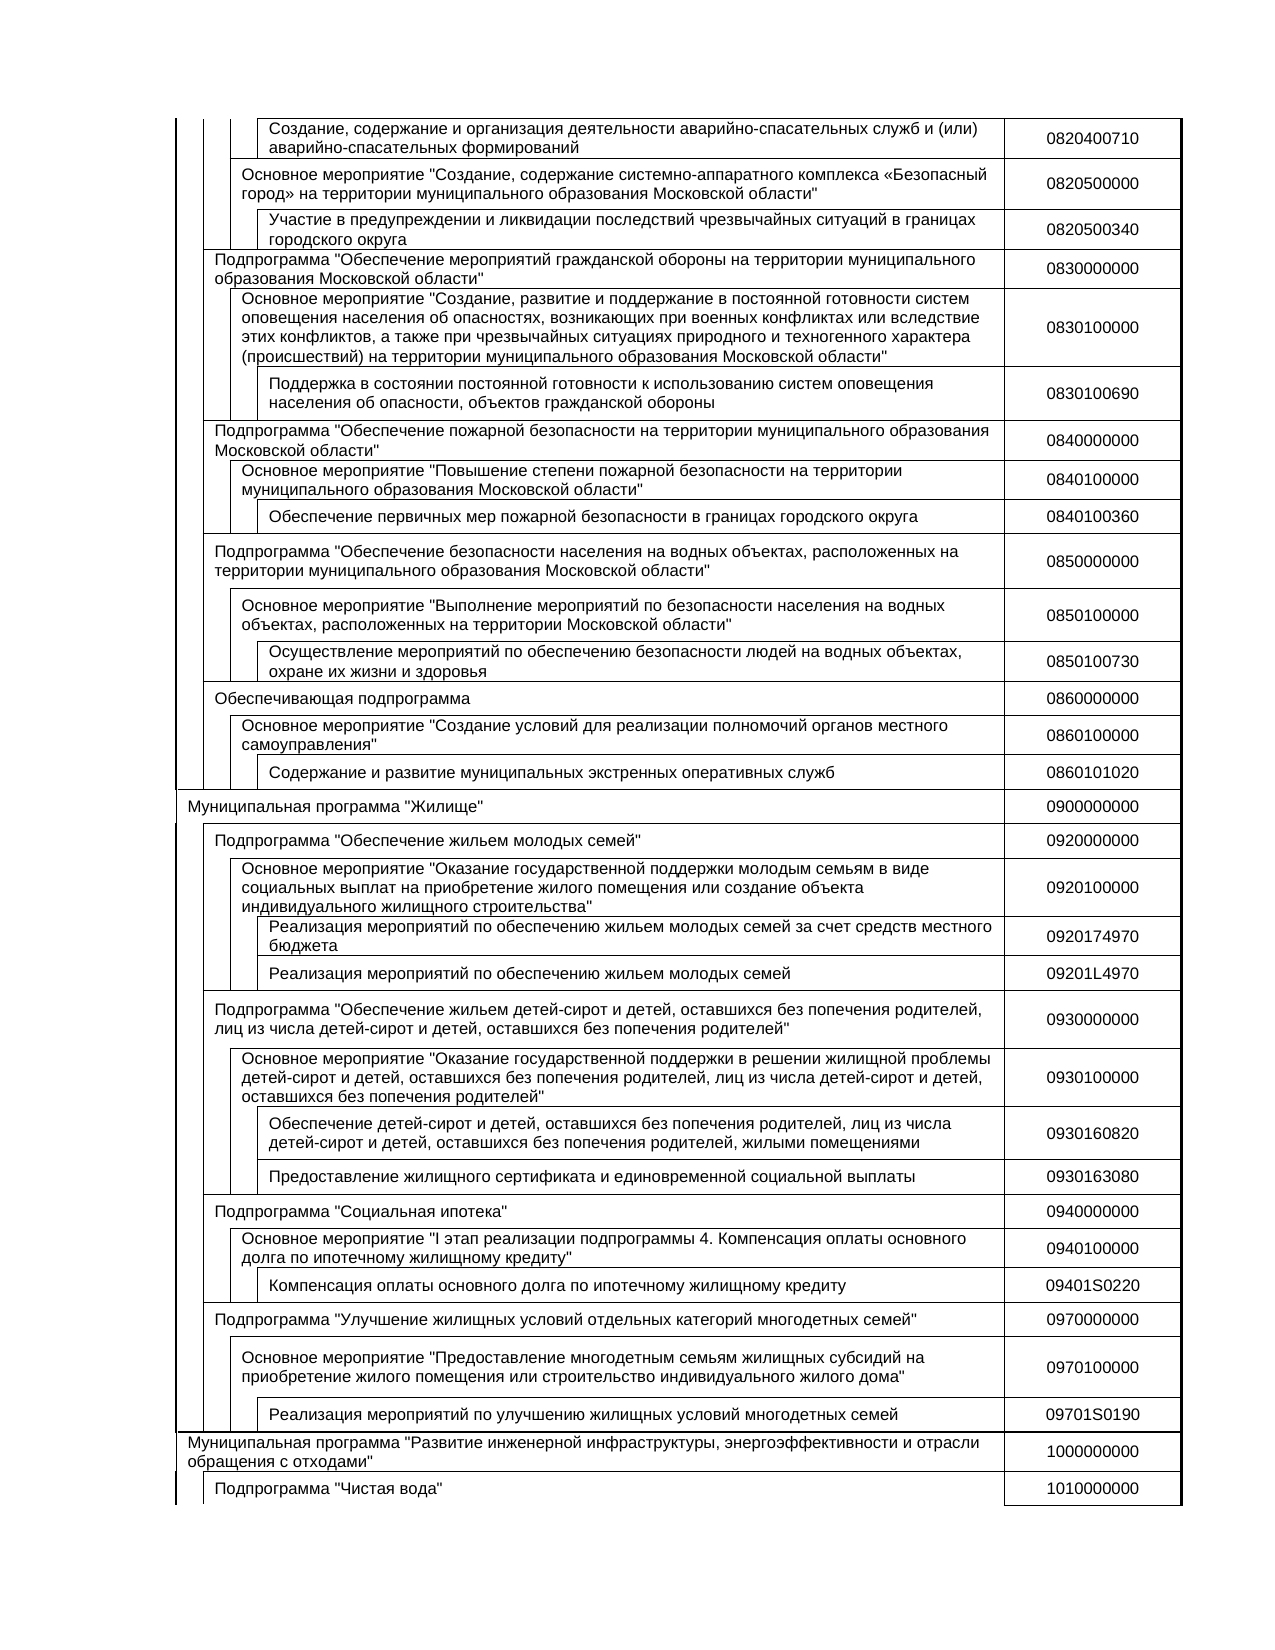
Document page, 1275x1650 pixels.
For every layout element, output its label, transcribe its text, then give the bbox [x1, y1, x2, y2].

table_cell 0900000000 [1005, 790, 1180, 823]
table_cell [204, 499, 230, 533]
table_cell 0820400710 [1005, 119, 1180, 157]
table_cell [204, 858, 230, 916]
table_cell 0930163080 [1005, 1160, 1180, 1193]
table_cell [231, 1397, 257, 1431]
table_cell 0920100000 [1005, 859, 1180, 916]
table_cell [177, 249, 203, 288]
table_cell 09201L4970 [1005, 956, 1180, 990]
table_cell [204, 641, 230, 681]
table_cell 0930160820 [1005, 1107, 1180, 1159]
table_cell [231, 1267, 257, 1302]
table_cell [231, 641, 257, 681]
table_cell Обеспечивающая подпрограмма [204, 682, 1004, 715]
table_cell 0940100000 [1005, 1229, 1180, 1267]
table_cell Основное мероприятие "Создание, содержание системно-аппаратного комплекса «Безопасный город» на территории муниципального образования Московской области" [231, 159, 1004, 209]
table_cell [204, 1228, 230, 1267]
table_cell Реализация мероприятий по улучшению жилищных условий многодетных семей [258, 1398, 1004, 1431]
table_cell [204, 955, 230, 990]
table_cell 09401S0220 [1005, 1268, 1180, 1302]
table_cell Обеспечение первичных мер пожарной безопасности в границах городского округа [258, 500, 1004, 533]
table_cell Компенсация оплаты основного долга по ипотечному жилищному кредиту [258, 1268, 1004, 1302]
table_cell 0970100000 [1005, 1337, 1180, 1397]
table_cell 1010000000 [1005, 1472, 1180, 1505]
table_cell [204, 1267, 230, 1302]
table_cell Подпрограмма "Обеспечение жильем молодых семей" [204, 824, 1004, 857]
table_cell [204, 460, 230, 499]
table_cell [204, 588, 230, 641]
table_cell [177, 1471, 203, 1505]
table_cell Подпрограмма "Обеспечение пожарной безопасности на территории муниципального образования Московской области" [204, 421, 1004, 459]
table_cell 0860000000 [1005, 682, 1180, 715]
table_cell Подпрограмма "Обеспечение безопасности населения на водных объектах, расположенных на территории муниципального образования Московской области" [204, 534, 1004, 588]
table_cell [204, 1397, 230, 1431]
table_cell [177, 754, 203, 789]
table_cell [177, 715, 203, 754]
table_cell Основное мероприятие "Оказание государственной поддержки молодым семьям в виде социальных выплат на приобретение жилого помещения или создание объекта индивидуального жилищного строительства" [231, 859, 1004, 916]
table_cell [177, 118, 203, 157]
table_cell [204, 1159, 230, 1193]
table_cell [177, 990, 203, 1047]
table_cell [231, 955, 257, 990]
table_cell [177, 288, 203, 366]
table_cell 0850000000 [1005, 534, 1180, 588]
table_cell Реализация мероприятий по обеспечению жильем молодых семей за счет средств местного бюджета [258, 917, 1004, 955]
table_cell [177, 1106, 203, 1159]
table_cell [204, 1106, 230, 1159]
table_cell [204, 209, 230, 248]
table_cell Содержание и развитие муниципальных экстренных оперативных служб [258, 755, 1004, 789]
table_cell [177, 1302, 203, 1336]
table_cell Создание, содержание и организация деятельности аварийно-спасательных служб и (или) аварийно-спасательных формирований [258, 119, 1004, 157]
table_cell Подпрограмма "Улучшение жилищных условий отдельных категорий многодетных семей" [204, 1303, 1004, 1336]
table_cell [231, 916, 257, 955]
table_cell [231, 1106, 257, 1159]
table_cell [177, 858, 203, 916]
table_cell Осуществление мероприятий по обеспечению безопасности людей на водных объектах, охране их жизни и здоровья [258, 642, 1004, 681]
table_cell Реализация мероприятий по обеспечению жильем молодых семей [258, 956, 1004, 990]
table_cell 0820500000 [1005, 159, 1180, 209]
table_cell 0830100690 [1005, 367, 1180, 420]
table_cell Участие в предупреждении и ликвидации последствий чрезвычайных ситуаций в границах городского округа [258, 210, 1004, 248]
table_cell [204, 715, 230, 754]
table_cell [177, 641, 203, 681]
table_cell 09701S0190 [1005, 1398, 1180, 1431]
table_cell Основное мероприятие "Предоставление многодетным семьям жилищных субсидий на приобретение жилого помещения или строительство индивидуального жилого дома" [231, 1337, 1004, 1397]
table_cell 0840100360 [1005, 500, 1180, 533]
table_cell [204, 916, 230, 955]
table_cell 0840000000 [1005, 421, 1180, 459]
table_cell Основное мероприятие "Выполнение мероприятий по безопасности населения на водных объектах, расположенных на территории Московской области" [231, 589, 1004, 641]
table_cell 0860101020 [1005, 755, 1180, 789]
table_cell Подпрограмма "Чистая вода" [203, 1472, 1004, 1505]
table_cell Основное мероприятие "Оказание государственной поддержки в решении жилищной проблемы детей-сирот и детей, оставшихся без попечения родителей, лиц из числа детей-сирот и детей, оставшихся без попечения родителей" [231, 1049, 1004, 1106]
table_cell 0850100730 [1005, 642, 1180, 681]
table_cell 0920174970 [1005, 917, 1180, 955]
table_cell [177, 420, 203, 459]
table_cell Подпрограмма "Обеспечение жильем детей-сирот и детей, оставшихся без попечения родителей, лиц из числа детей-сирот и детей, оставшихся без попечения родителей" [204, 991, 1004, 1047]
table_cell 1000000000 [1005, 1433, 1180, 1471]
table_cell Предоставление жилищного сертификата и единовременной социальной выплаты [258, 1160, 1004, 1193]
table_cell [177, 916, 203, 955]
table_cell Основное мероприятие "Создание, развитие и поддержание в постоянной готовности систем оповещения населения об опасностях, возникающих при военных конфликтах или вследствие этих конфликтов, а также при чрезвычайных ситуациях природного и техногенного характера (происшествий) на территории муниципального образования Московской области" [231, 289, 1004, 366]
table_cell Основное мероприятие "Повышение степени пожарной безопасности на территории муниципального образования Московской области" [231, 461, 1004, 499]
table_cell [204, 754, 230, 789]
table_cell [231, 366, 257, 420]
table_cell 0860100000 [1005, 716, 1180, 754]
table_cell 0920000000 [1005, 824, 1180, 857]
table_cell [177, 366, 203, 420]
table_cell [204, 288, 230, 366]
table_cell [204, 158, 230, 209]
table_cell Основное мероприятие "Создание условий для реализации полномочий органов местного самоуправления" [231, 716, 1004, 754]
table_cell [177, 1159, 203, 1193]
table_cell Муниципальная программа "Жилище" [177, 790, 1004, 823]
table_cell Основное мероприятие "I этап реализации подпрограммы 4. Компенсация оплаты основного долга по ипотечному жилищному кредиту" [231, 1229, 1004, 1267]
table_cell 0930000000 [1005, 991, 1180, 1047]
table_cell 0850100000 [1005, 589, 1180, 641]
table_cell [177, 1048, 203, 1106]
table_cell Подпрограмма "Социальная ипотека" [204, 1195, 1004, 1228]
table_cell [204, 1336, 230, 1397]
table_cell 0930100000 [1005, 1049, 1180, 1106]
table_cell [177, 1397, 203, 1431]
table_cell [177, 1194, 203, 1228]
table_cell 0820500340 [1005, 210, 1180, 248]
table_cell [231, 209, 257, 248]
table_cell [204, 366, 230, 420]
table_cell [231, 1159, 257, 1193]
table_cell Обеспечение детей-сирот и детей, оставшихся без попечения родителей, лиц из числа детей-сирот и детей, оставшихся без попечения родителей, жилыми помещениями [258, 1107, 1004, 1159]
table_cell [204, 1048, 230, 1106]
table_cell [177, 823, 203, 857]
table_cell [177, 588, 203, 641]
table_cell [231, 754, 257, 789]
table_cell [231, 499, 257, 533]
table_cell [177, 955, 203, 990]
table_cell 0840100000 [1005, 461, 1180, 499]
table_cell 0830100000 [1005, 289, 1180, 366]
table_cell Муниципальная программа "Развитие инженерной инфраструктуры, энергоэффективности и отрасли обращения с отходами" [177, 1432, 1004, 1471]
table_cell Поддержка в состоянии постоянной готовности к использованию систем оповещения населения об опасности, объектов гражданской обороны [258, 367, 1004, 420]
table_cell [177, 209, 203, 248]
table_cell [177, 499, 203, 533]
table_cell [177, 158, 203, 209]
table_cell 0970000000 [1005, 1303, 1180, 1336]
table_cell Подпрограмма "Обеспечение мероприятий гражданской обороны на территории муниципального образования Московской области" [204, 250, 1004, 288]
table_cell [177, 1267, 203, 1302]
table_cell [177, 533, 203, 588]
table_cell [177, 1228, 203, 1267]
table_cell 0830000000 [1005, 250, 1180, 288]
table_cell [230, 118, 257, 157]
table_cell [177, 681, 203, 715]
table_cell [177, 1336, 203, 1397]
table_cell [177, 460, 203, 499]
table_cell 0940000000 [1005, 1195, 1180, 1228]
table_cell [203, 118, 230, 157]
